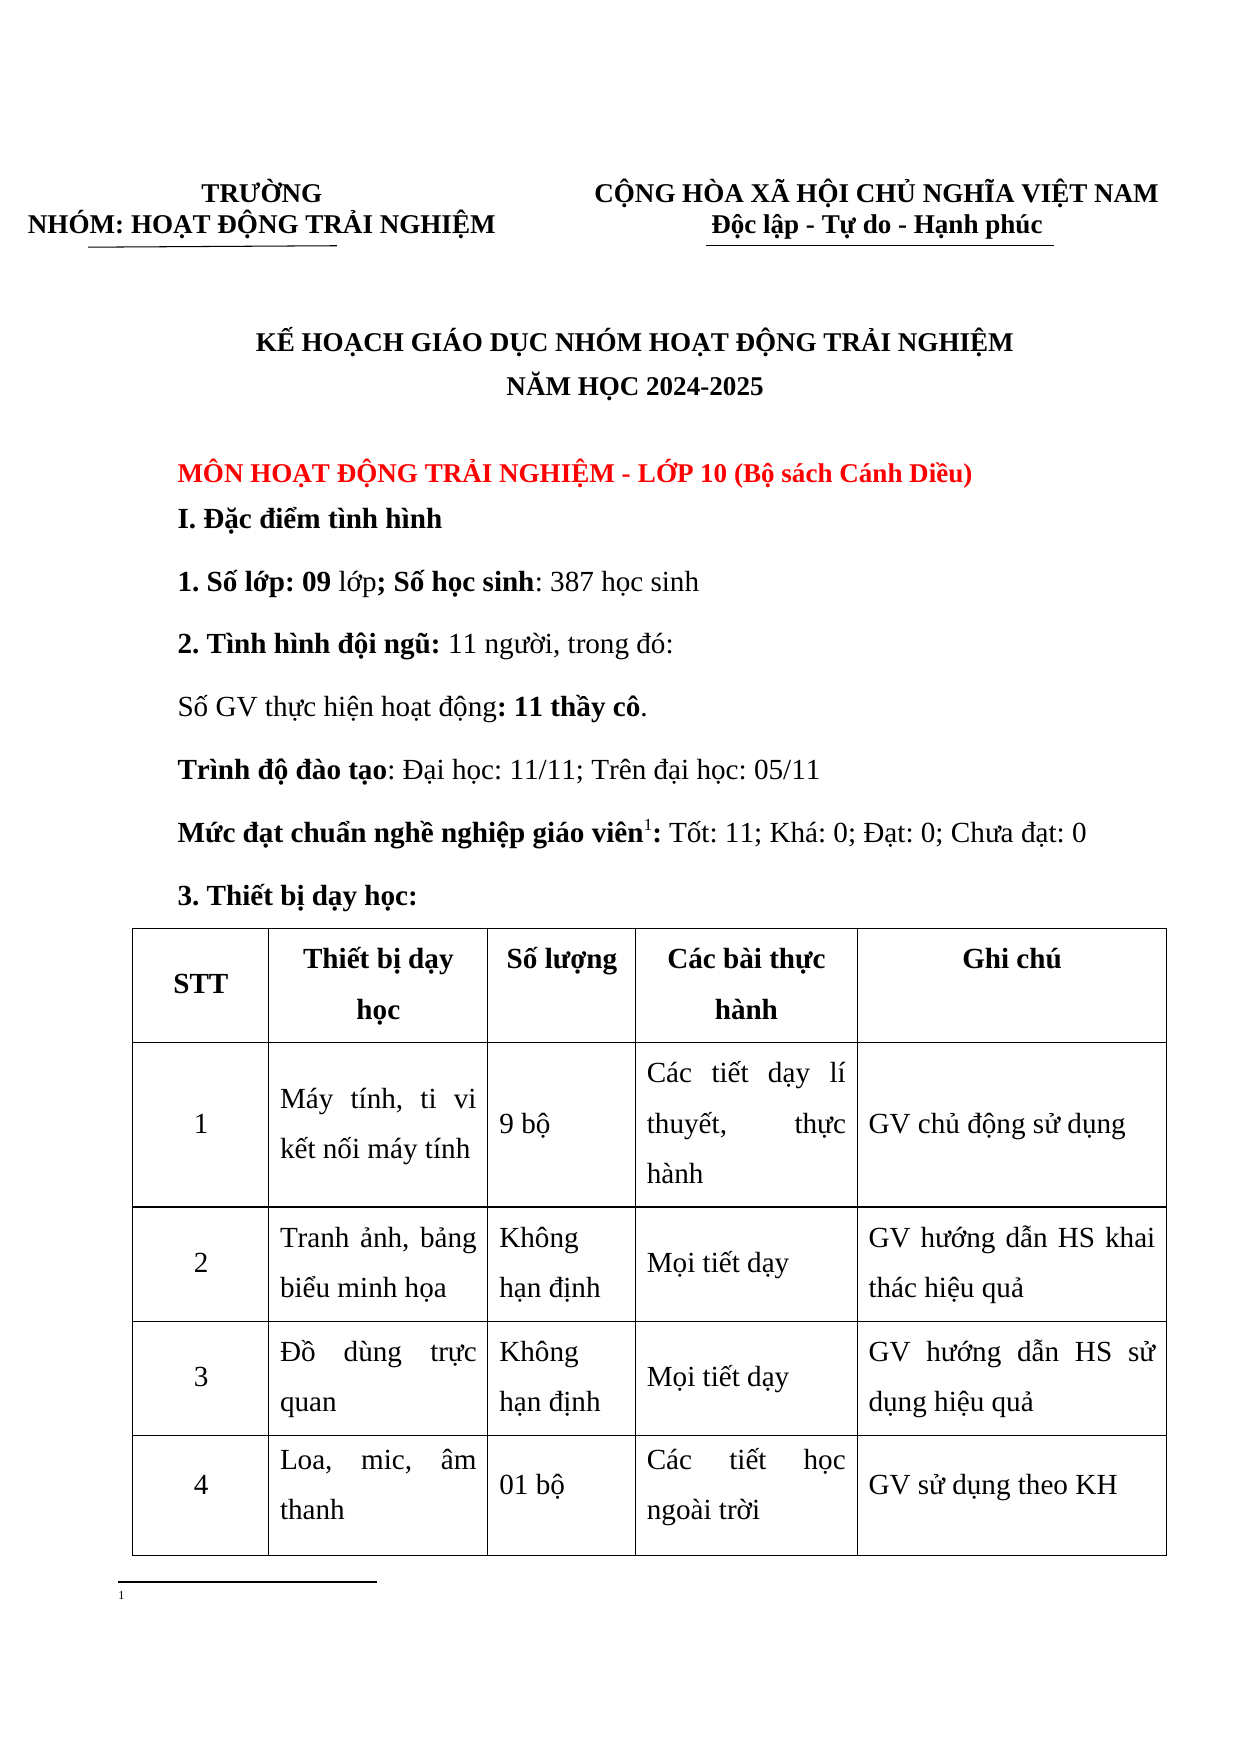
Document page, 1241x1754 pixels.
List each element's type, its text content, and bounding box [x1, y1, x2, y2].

table_cell 9 bộ [488, 1043, 635, 1206]
table_cell GV hướng dẫn HS khai thác hiệu quả [858, 1208, 1166, 1321]
table_cell Máy tính, ti vi kết nối máy tính [269, 1043, 487, 1206]
table_cell 3 [133, 1322, 268, 1434]
text 2. Tình hình đội ngũ: 11 người, trong đó: [118, 626, 1152, 660]
table_cell Tranh ảnh, bảng biểu minh họa [269, 1208, 487, 1321]
text 1. Số lớp: 09 lớp; Số học sinh: 387 học sinh [118, 564, 1152, 597]
table_cell Loa, mic, âm thanh [269, 1436, 487, 1555]
table_header Thiết bị dạy học [269, 929, 487, 1042]
table_cell Không hạn định [488, 1322, 635, 1434]
text NĂM HỌC 2024-2025 [118, 370, 1152, 401]
table_cell GV hướng dẫn HS sử dụng hiệu quả [858, 1322, 1166, 1434]
table_header Ghi chú [858, 929, 1166, 1042]
table_cell Đồ dùng trực quan [269, 1322, 487, 1434]
table_header CỘNG HÒA XÃ HỘI CHỦ NGHĨA VIỆT NAM Độc lập - Tự do - Hạnh phúc [512, 177, 1240, 270]
table_header Số lượng [488, 929, 635, 1042]
table_cell 1 [133, 1043, 268, 1206]
text Số GV thực hiện hoạt động: 11 thầy cô. [118, 689, 1152, 723]
table_cell GV chủ động sử dụng [858, 1043, 1166, 1206]
text 3. Thiết bị dạy học: [118, 878, 1152, 911]
table_cell Mọi tiết dạy [636, 1322, 857, 1434]
table_cell Các tiết dạy lí thuyết, thực hành [636, 1043, 857, 1206]
table_cell 01 bộ [488, 1436, 635, 1555]
table_cell 4 [133, 1436, 268, 1555]
table_cell Không hạn định [488, 1208, 635, 1321]
table_header Các bài thực hành [636, 929, 857, 1042]
table_header STT [133, 929, 268, 1042]
text Mức đạt chuẩn nghề nghiệp giáo viên: Tốt: 11; Khá: 0; Đạt: 0; Chưa đạt: 0 [118, 815, 1152, 848]
table_cell 2 [133, 1208, 268, 1321]
table_header TRƯỜNG NHÓM: HOẠT ĐỘNG TRẢI NGHIỆM [11, 177, 512, 270]
table_cell GV sử dụng theo KH [858, 1436, 1166, 1555]
table_cell Các tiết học ngoài trời [636, 1436, 857, 1555]
text KẾ HOẠCH GIÁO DỤC NHÓM HOẠT ĐỘNG TRẢI NGHIỆM [118, 326, 1152, 357]
text I. Đặc điểm tình hình [118, 501, 1152, 534]
table_cell Mọi tiết dạy [636, 1208, 857, 1321]
text Trình độ đào tạo: Đại học: 11/11; Trên đại học: 05/11 [118, 752, 1152, 786]
text MÔN HOẠT ĐỘNG TRẢI NGHIỆM - LỚP 10 (Bộ sách Cánh Diều) [118, 457, 1152, 488]
